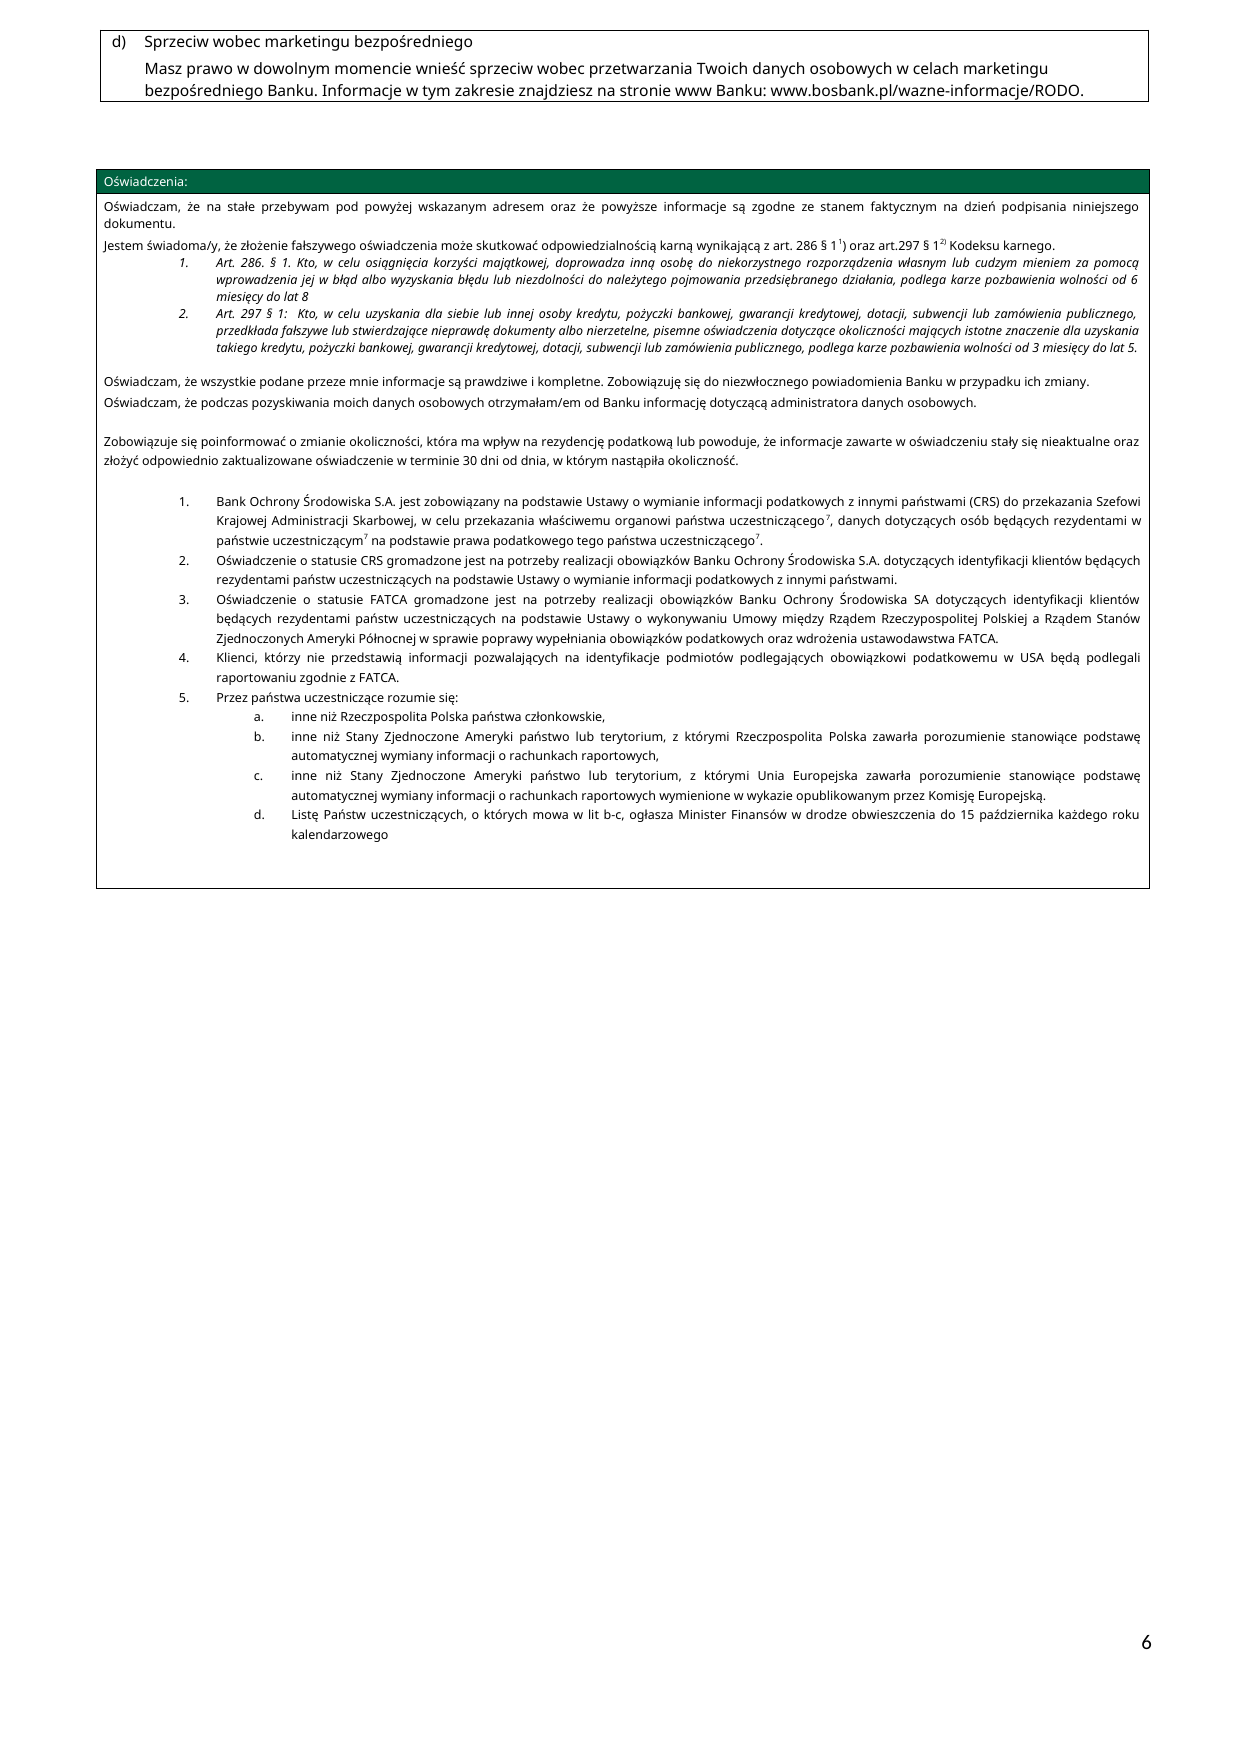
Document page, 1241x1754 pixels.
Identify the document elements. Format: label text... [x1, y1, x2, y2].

table_cell Sprzeciw wobec marketingu bezpośredniego Masz prawo w dowolnym momencie wnieść sprzeciw wobec przetwarzania Twoich danych osobowych w celach marketingu bezpośredniego Banku. Informacje w tym zakresie znajdziesz na stronie www Banku: www.bosbank.pl/wazne-informacje/RODO. [101, 31, 1148, 101]
table_cell Oświadczam, że na stałe przebywam pod powyżej wskazanym adresem oraz że powyższe informacje są zgodne ze stanem faktycznym na dzień podpisania niniejszego dokumentu. Jestem świadoma/y, że złożenie fałszywego oświadczenia może skutkować odpowiedzialnością karną wynikającą z art. 286 § 11) oraz art.297 § 12) Kodeksu karnego. Art. 286. § 1. Kto, w celu osiągnięcia korzyści majątkowej, doprowadza inną osobę do niekorzystnego rozporządzenia własnym lub cudzym mieniem za pomocą wprowadzenia jej w błąd albo wyzyskania błędu lub niezdolności do należytego pojmowania przedsiębranego działania, podlega karze pozbawienia wolności od 6 miesięcy do lat 8 Art. 297 § 1: Kto, w celu uzyskania dla siebie lub innej osoby kredytu, pożyczki bankowej, gwarancji kredytowej, dotacji, subwencji lub zamówienia publicznego, przedkłada fałszywe lub stwierdzające nieprawdę dokumenty albo nierzetelne, pisemne oświadczenia dotyczące okoliczności mających istotne znaczenie dla uzyskania takiego kredytu, pożyczki bankowej, gwarancji kredytowej, dotacji, subwencji lub zamówienia publicznego, podlega karze pozbawienia wolności od 3 miesięcy do lat 5. Oświadczam, że wszystkie podane przeze mnie informacje są prawdziwe i kompletne. Zobowiązuję się do niezwłocznego powiadomienia Banku w przypadku ich zmiany. Oświadczam, że podczas pozyskiwania moich danych osobowych otrzymałam/em od Banku informację dotyczącą administratora danych osobowych. Zobowiązuje się poinformować o zmianie okoliczności, która ma wpływ na rezydencję podatkową lub powoduje, że informacje zawarte w oświadczeniu stały się nieaktualne oraz złożyć odpowiednio zaktualizowane oświadczenie w terminie 30 dni od dnia, w którym nastąpiła okoliczność. Bank Ochrony Środowiska S.A. jest zobowiązany na podstawie Ustawy o wymianie informacji podatkowych z innymi państwami (CRS) do przekazania Szefowi Krajowej Administracji Skarbowej, w celu przekazania właściwemu organowi państwa uczestniczącego7, danych dotyczących osób będących rezydentami w państwie uczestniczącym7 na podstawie prawa podatkowego tego państwa uczestniczącego7. Oświadczenie o statusie CRS gromadzone jest na potrzeby realizacji obowiązków Banku Ochrony Środowiska S.A. dotyczących identyfikacji klientów będących rezydentami państw uczestniczących na podstawie Ustawy o wymianie informacji podatkowych z innymi państwami. Oświadczenie o statusie FATCA gromadzone jest na potrzeby realizacji obowiązków Banku Ochrony Środowiska SA dotyczących identyfikacji klientów będących rezydentami państw uczestniczących na podstawie Ustawy o wykonywaniu Umowy między Rządem Rzeczypospolitej Polskiej a Rządem Stanów Zjednoczonych Ameryki Północnej w sprawie poprawy wypełniania obowiązków podatkowych oraz wdrożenia ustawodawstwa FATCA. Klienci, którzy nie przedstawią informacji pozwalających na identyfikacje podmiotów podlegających obowiązkowi podatkowemu w USA będą podlegali raportowaniu zgodnie z FATCA. Przez państwa uczestniczące rozumie się: inne niż Rzeczpospolita Polska państwa członkowskie, inne niż Stany Zjednoczone Ameryki państwo lub terytorium, z którymi Rzeczpospolita Polska zawarła porozumienie stanowiące podstawę automatycznej wymiany informacji o rachunkach raportowych, inne niż Stany Zjednoczone Ameryki państwo lub terytorium, z którymi Unia Europejska zawarła porozumienie stanowiące podstawę automatycznej wymiany informacji o rachunkach raportowych wymienione w wykazie opublikowanym przez Komisję Europejską. Listę Państw uczestniczących, o których mowa w lit b-c, ogłasza Minister Finansów w drodze obwieszczenia do 15 października każdego roku kalendarzowego [97, 194, 1149, 888]
table_header Oświadczenia: [97, 170, 1149, 193]
